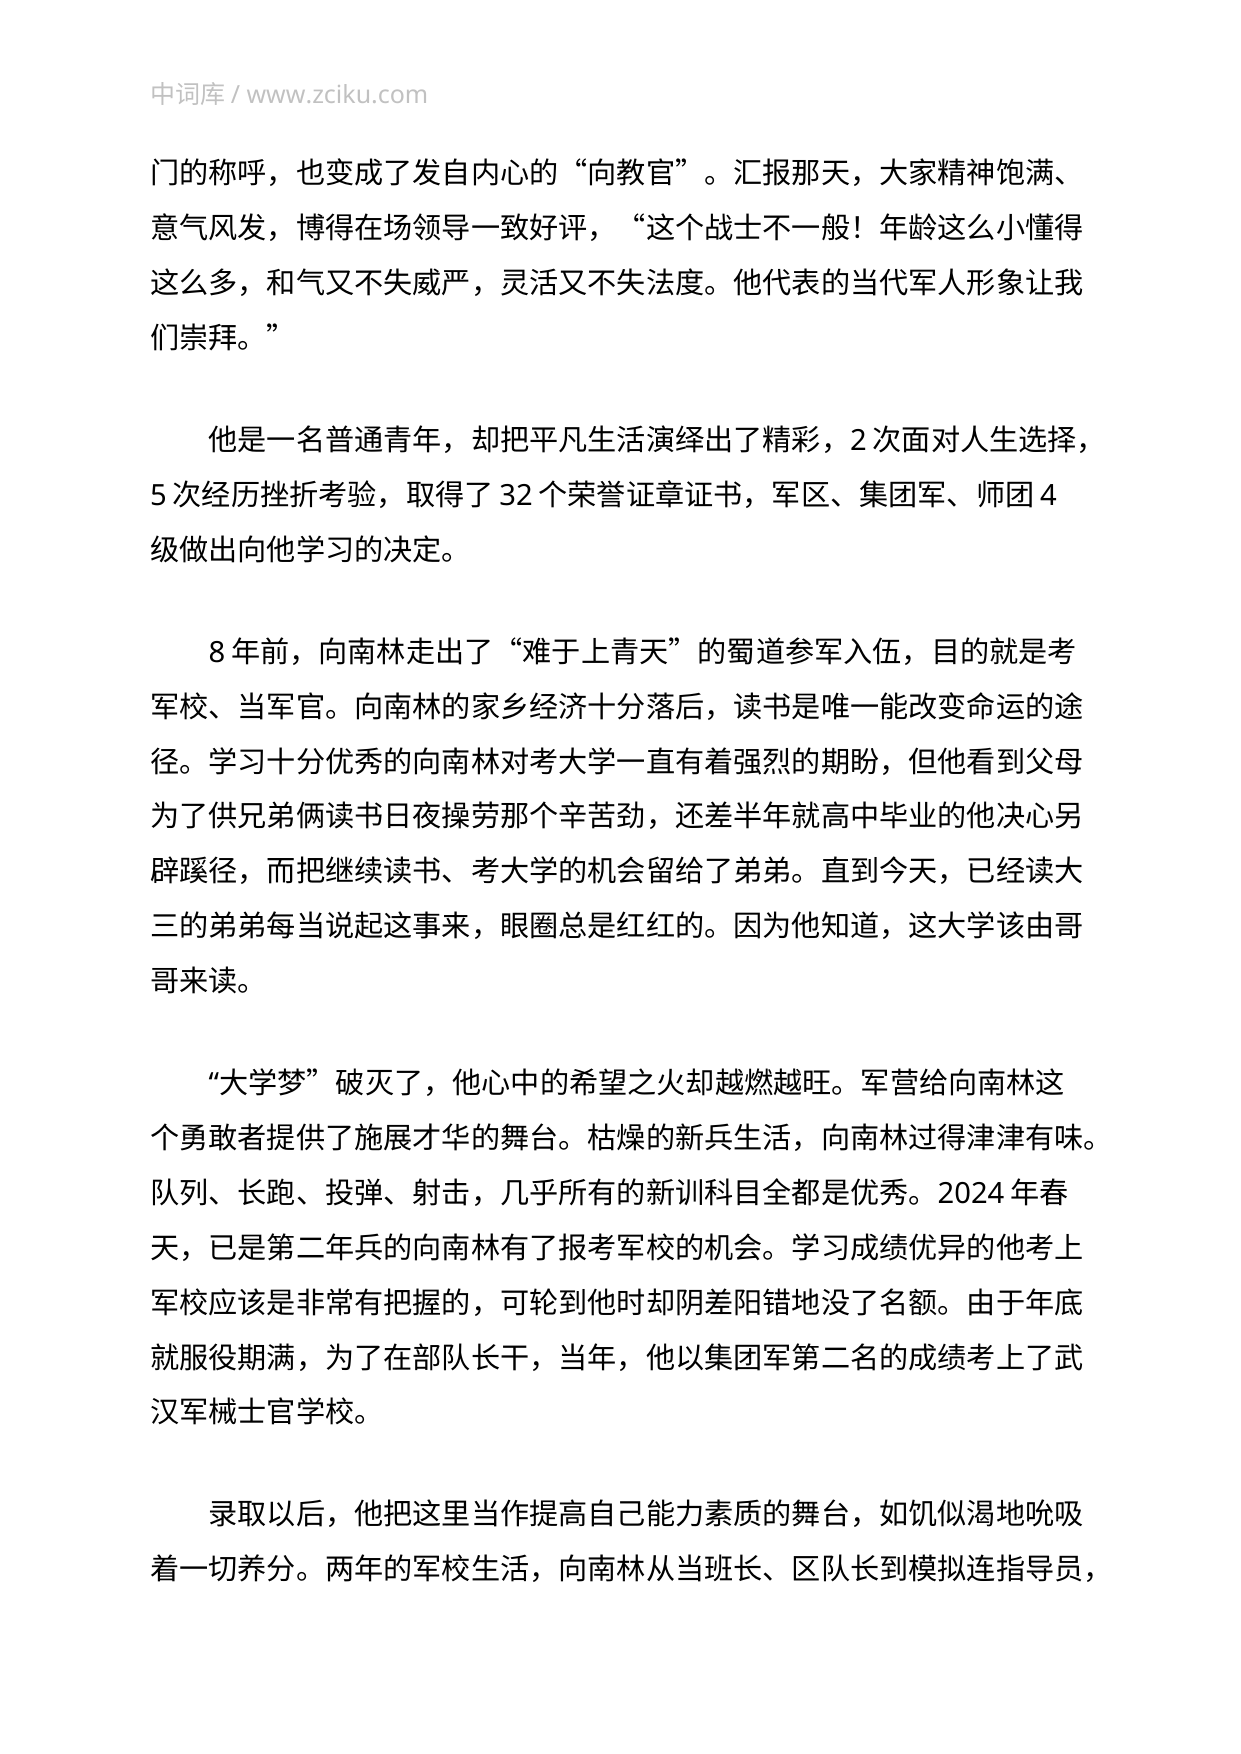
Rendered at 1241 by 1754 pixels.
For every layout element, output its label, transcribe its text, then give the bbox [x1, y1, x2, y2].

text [150, 150, 1090, 357]
text 他是一名普通青年，却把平凡生活演绎出了精彩，2次面对人生选择，5次经历挫折考验，取得了32个荣誉证章证书，军区、集团军、师团4级做出向他学习的决定。 [150, 416, 1090, 569]
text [150, 1491, 1090, 1588]
text “大学梦”破灭了，他心中的希望之火却越燃越旺。军营给向南林这个勇敢者提供了施展才华的舞台。枯燥的新兵生活，向南林过得津津有味。队列、长跑、投弹、射击，几乎所有的新训科目全都是优秀。2024年春天，已是第二年兵的向南林有了报考军校的机会。学习成绩优异的他考上军校应该是非常有把握的，可轮到他时却阴差阳错地没了名额。由于年底就服役期满，为了在部队长干，当年，他以集团军第二名的成绩考上了武汉军械士官学校。 [150, 1059, 1090, 1431]
text 8年前，向南林走出了“难于上青天”的蜀道参军入伍，目的就是考军校、当军官。向南林的家乡经济十分落后，读书是唯一能改变命运的途径。学习十分优秀的向南林对考大学一直有着强烈的期盼，但他看到父母为了供兄弟俩读书日夜操劳那个辛苦劲，还差半年就高中毕业的他决心另辟蹊径，而把继续读书、考大学的机会留给了弟弟。直到今天，已经读大三的弟弟每当说起这事来，眼圈总是红红的。因为他知道，这大学该由哥哥来读。 [150, 628, 1090, 1000]
